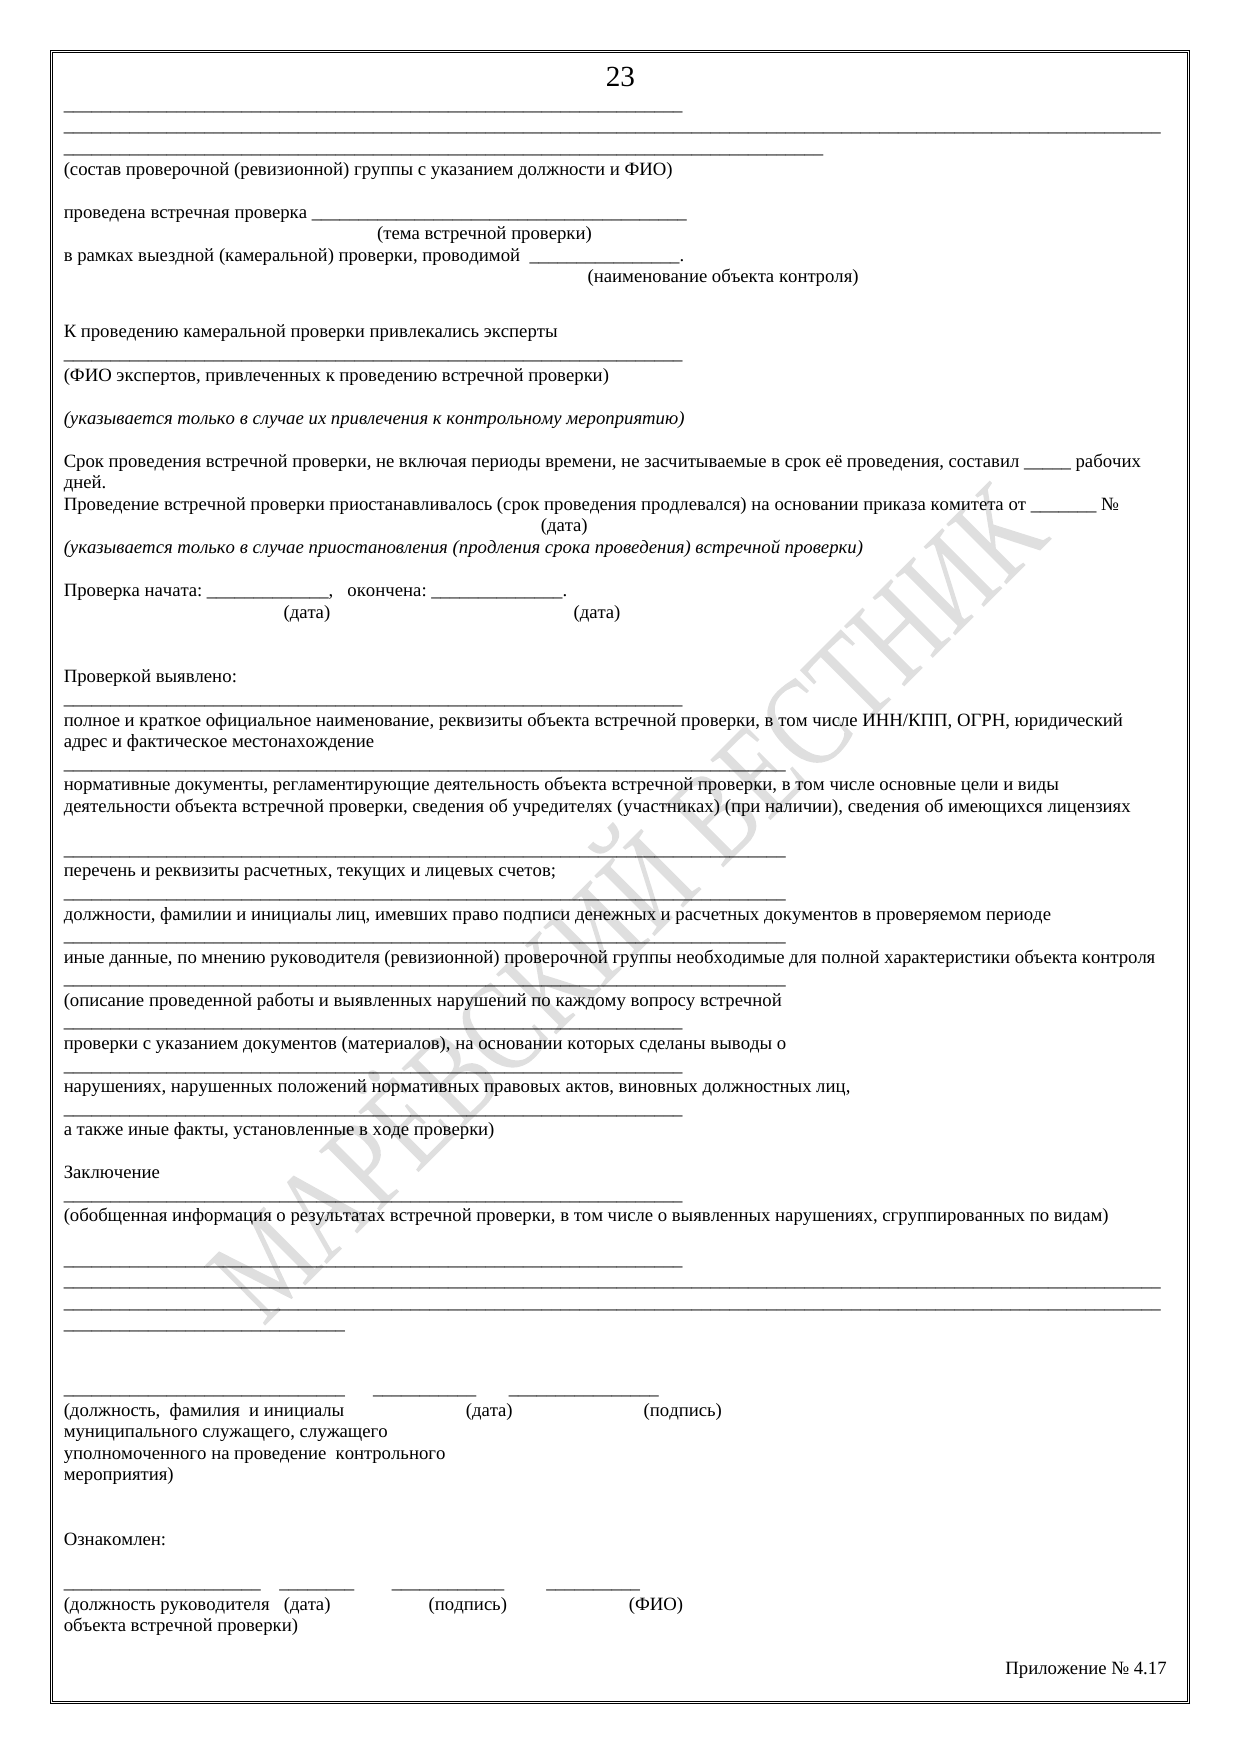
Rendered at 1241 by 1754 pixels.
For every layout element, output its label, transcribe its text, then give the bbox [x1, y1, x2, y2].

text нарушениях, нарушенных положений нормативных правовых актов, виновных должностных лиц, [63, 1075, 1167, 1097]
text (обобщенная информация о результатах встречной проверки, в том числе о выявленных нарушениях, сгруппированных по видам) [63, 1204, 1167, 1226]
text проверки с указанием документов (материалов), на основании которых сделаны выводы о [63, 1032, 1167, 1053]
text ______________________________________________________________________________________________________________________________________________________________________________________________________ [63, 114, 1167, 157]
text иные данные, по мнению руководителя (ревизионной) проверочной группы необходимые для полной характеристики объекта контроля [63, 946, 1167, 967]
text ________________________________________________________________________________________________________________________________________________________________________________________________________________________________________________________________________ [63, 1269, 1167, 1334]
text _____________________________________________________________________________ [63, 752, 1167, 773]
text муниципального служащего, служащего [63, 1420, 1167, 1442]
text полное и краткое официальное наименование, реквизиты объекта встречной проверки, в том числе ИНН/КПП, ОГРН, юридический адрес и фактическое местонахождение [63, 708, 1167, 752]
text мероприятия) [63, 1463, 1167, 1485]
text (ФИО экспертов, привлеченных к проведению встречной проверки) [63, 363, 1167, 385]
text уполномоченного на проведение контрольного [63, 1442, 1167, 1463]
text (состав проверочной (ревизионной) группы с указанием должности и ФИО) [63, 157, 1167, 179]
text должности, фамилии и инициалы лиц, имевших право подписи денежных и расчетных документов в проверяемом периоде [63, 902, 1167, 924]
text объекта встречной проверки) [63, 1614, 1167, 1636]
text _____________________ ________ ____________ __________ [63, 1571, 1167, 1592]
text __________________________________________________________________ [63, 1010, 1167, 1032]
text (тема встречной проверки) [63, 222, 1167, 244]
text _____________________________________________________________________________ [63, 881, 1167, 902]
text Проведение встречной проверки приостанавливалось (срок проведения продлевался) на основании приказа комитета от _______ № [63, 493, 1167, 514]
text нормативные документы, регламентирующие деятельность объекта встречной проверки, в том числе основные цели и виды деятельности объекта встречной проверки, сведения об учредителях (участниках) (при наличии), сведения об имеющихся лицензиях [63, 773, 1167, 816]
text (описание проведенной работы и выявленных нарушений по каждому вопросу встречной [63, 989, 1167, 1010]
text в рамках выездной (камеральной) проверки, проводимой ________________. [63, 244, 1167, 265]
text К проведению камеральной проверки привлекались эксперты __________________________________________________________________ [63, 320, 1167, 363]
text Проверкой выявлено: [63, 665, 1167, 687]
text __________________________________________________________________ [63, 1097, 1167, 1118]
text Проверка начата: _____________, окончена: ______________. [63, 579, 1167, 601]
text __________________________________________________________________ [63, 1183, 1167, 1204]
text Заключение [63, 1161, 1167, 1183]
text __________________________________________________________________ [63, 1053, 1167, 1075]
text (должность, фамилия и инициалы (дата) (подпись) [63, 1398, 1167, 1420]
text (указывается только в случае их привлечения к контрольному мероприятию) [63, 407, 1167, 428]
text а также иные факты, установленные в ходе проверки) [63, 1118, 1167, 1140]
text __________________________________________________________________ [63, 93, 1167, 114]
text (указывается только в случае приостановления (продления срока проведения) встречной проверки) [63, 536, 1167, 557]
text __________________________________________________________________ [63, 687, 1167, 708]
text (дата) (дата) [63, 601, 1167, 622]
text __________________________________________________________________ [63, 1247, 1167, 1269]
text проведена встречная проверка ________________________________________ [63, 201, 1167, 222]
text (наименование объекта контроля) [63, 265, 1167, 287]
text Срок проведения встречной проверки, не включая периоды времени, не засчитываемые в срок её проведения, составил _____ рабочих дней. [63, 450, 1167, 493]
text Ознакомлен: [63, 1528, 1167, 1549]
text (дата) [63, 514, 1167, 536]
text _____________________________________________________________________________ [63, 967, 1167, 989]
text Приложение № 4.17 [63, 1657, 1167, 1679]
text перечень и реквизиты расчетных, текущих и лицевых счетов; [63, 859, 1167, 881]
text _____________________________________________________________________________ [63, 838, 1167, 859]
text (должность руководителя (дата) (подпись) (ФИО) [63, 1592, 1167, 1614]
text _____________________________________________________________________________ [63, 924, 1167, 946]
text ______________________________ ___________ ________________ [63, 1377, 1167, 1398]
